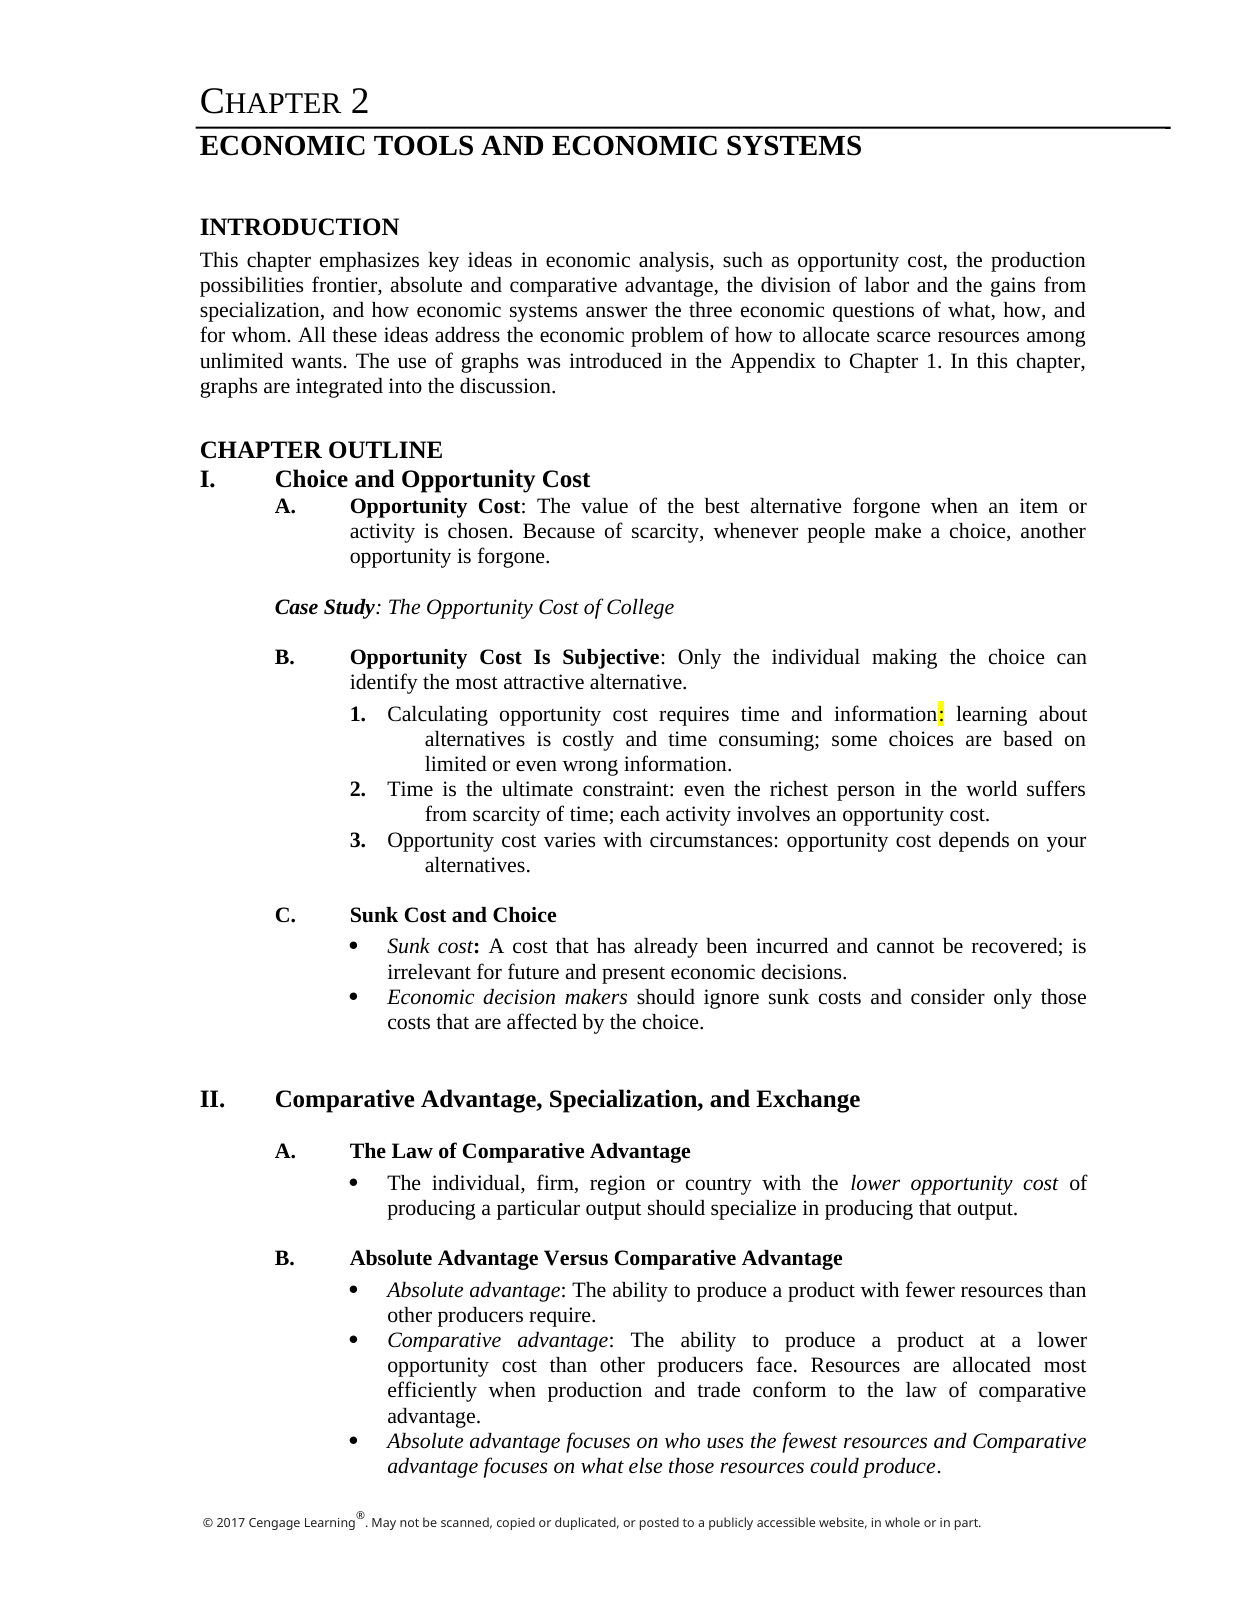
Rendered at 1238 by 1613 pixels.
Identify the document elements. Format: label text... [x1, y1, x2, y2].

text This chapter emphasizes key ideas in economic analysis, such as opportunity cost, the production possibilities frontier, absolute and comparative advantage, the division of labor and the gains from specialization, and how economic systems answer the three economic questions of what, how, and for whom. All these ideas address the economic problem of how to allocate scarce resources among unlimited wants. The use of graphs was introduced in the Appendix to Chapter 1. In this chapter, graphs are integrated into the discussion. [199, 247, 1087, 398]
list Time is the ultimate constraint: even the richest person in the world suffers from scarcity of time; each activity involves an opportunity cost. [349, 776, 1087, 827]
list Absolute advantage: The ability to produce a product with fewer resources than other producers require. [349, 1277, 1087, 1327]
text C. Sunk Cost and Choice [274, 902, 1087, 927]
list Absolute advantage focuses on who uses the fewest resources and Comparative advantage focuses on what else those resources could produce. [349, 1428, 1087, 1478]
list The individual, firm, region or country with the lower opportunity cost of producing a particular output should specialize in producing that output. [349, 1170, 1087, 1220]
text Case Study: The Opportunity Cost of College [274, 594, 1087, 619]
title ECONOMIC TOOLS AND eCONOMIC sYSTEMS [199, 129, 1087, 162]
list Calculating opportunity cost requires time and information: learning about alternatives is costly and time consuming; some choices are based on limited or even wrong information. [349, 701, 1087, 776]
text A. The Law of Comparative Advantage [274, 1138, 1087, 1163]
list Opportunity cost varies with circumstances: opportunity cost depends on your alternatives. [349, 827, 1087, 877]
text Chapter 2 [199, 79, 1087, 122]
list B. Absolute Advantage Versus Comparative Advantage [199, 1245, 1087, 1270]
list Economic decision makers should ignore sunk costs and consider only those costs that are affected by the choice. [349, 984, 1087, 1034]
text II. Comparative Advantage, Specialization, and Exchange [199, 1084, 1087, 1113]
list Sunk cost: A cost that has already been incurred and cannot be recovered; is irrelevant for future and present economic decisions. [349, 933, 1087, 984]
text B. Opportunity Cost Is Subjective: Only the individual making the choice can identify the most attractive alternative. [274, 644, 1087, 694]
list Comparative advantage: The ability to produce a product at a lower opportunity cost than other producers face. Resources are allocated most efficiently when production and trade conform to the law of comparative advantage. [349, 1327, 1087, 1428]
text CHAPTER OUTLINE [199, 436, 1087, 464]
text A. Opportunity Cost: The value of the best alternative forgone when an item or activity is chosen. Because of scarcity, whenever people make a choice, another opportunity is forgone. [274, 493, 1087, 569]
text INTRODUCTION [199, 212, 1087, 241]
text I. Choice and Opportunity Cost [199, 464, 1087, 493]
